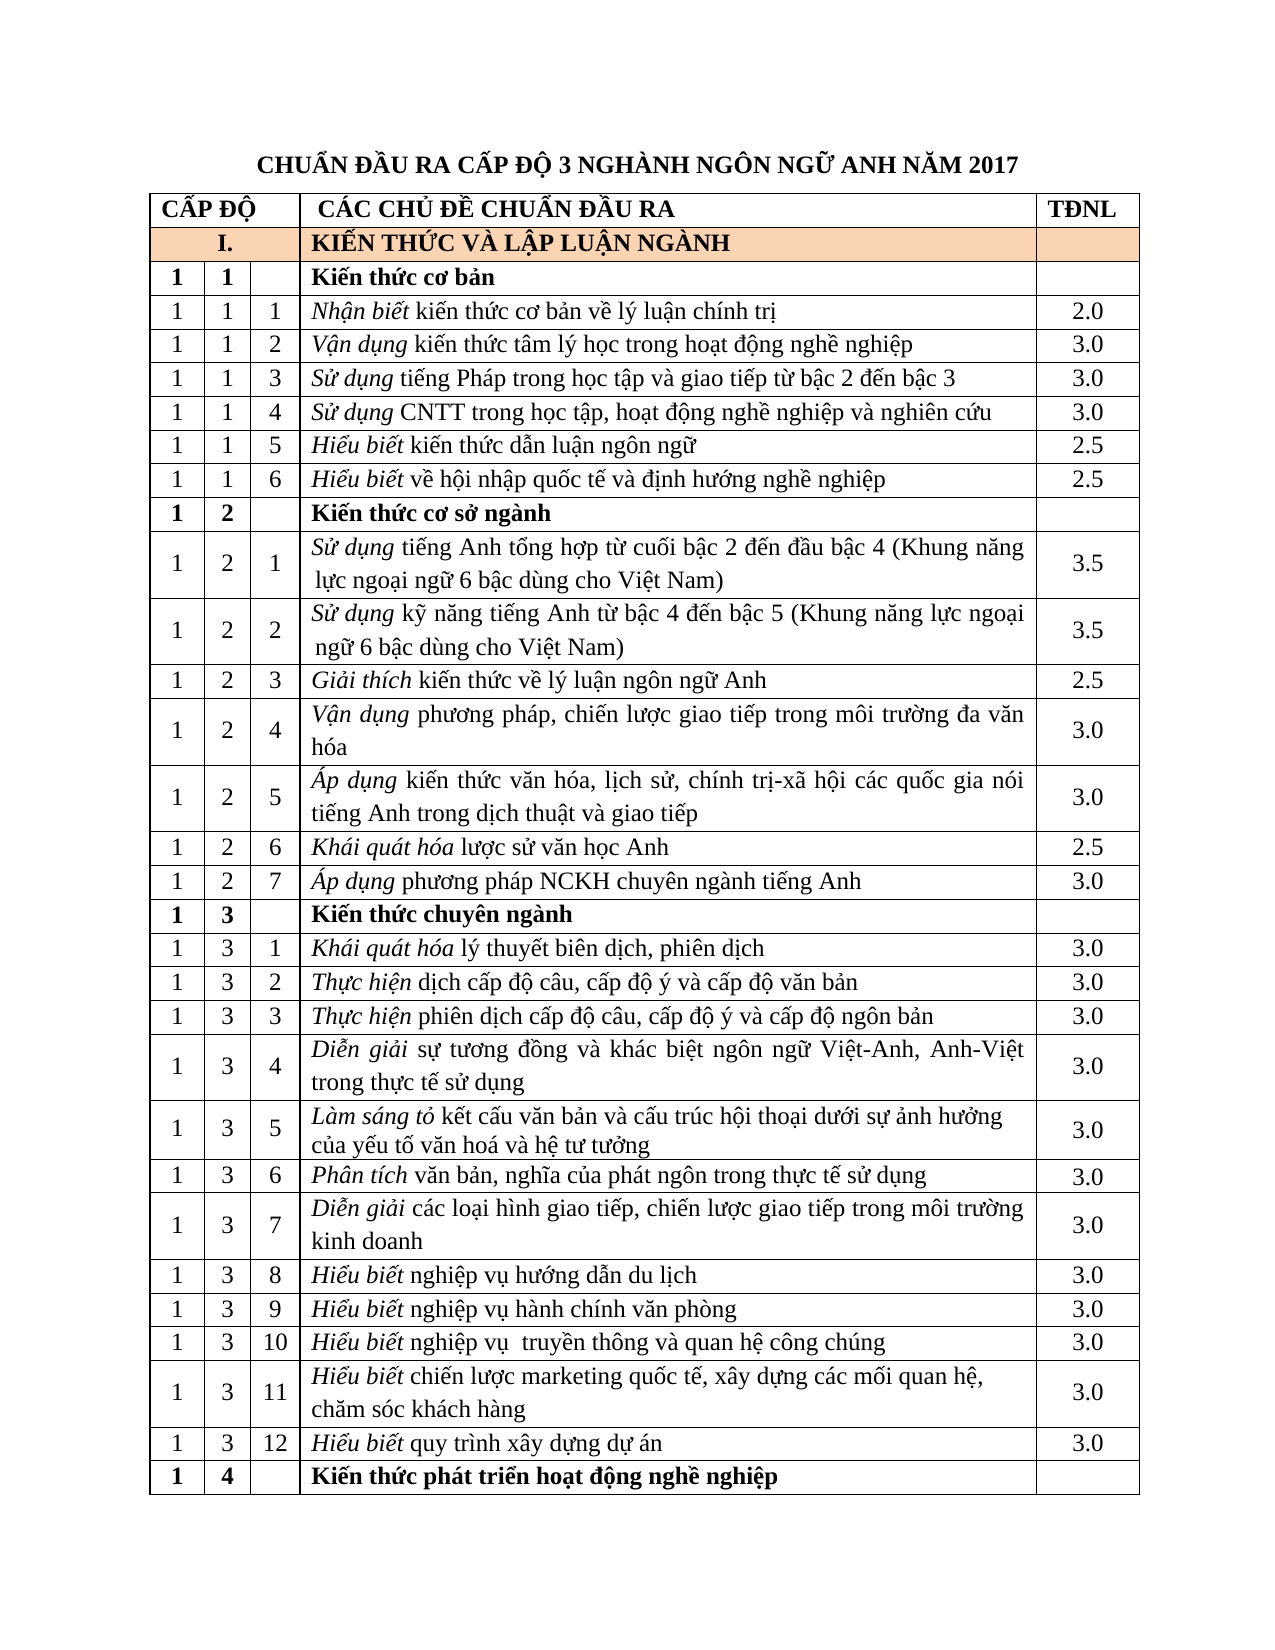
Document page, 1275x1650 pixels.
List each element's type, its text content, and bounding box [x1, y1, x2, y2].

table_cell 1 [151, 532, 204, 597]
table_cell 1 [205, 262, 250, 295]
table_cell 3 [205, 900, 250, 932]
table_cell Sử dụng tiếng Anh tổng hợp từ cuối bậc 2 đến đầu bậc 4 (Khung năng lực ngoại ngữ 6 bậc dùng cho Việt Nam) [301, 532, 1036, 597]
table_cell 9 [251, 1294, 299, 1326]
table_cell 2 [205, 665, 250, 698]
table_cell [1037, 262, 1139, 295]
table_cell 3.0 [1037, 766, 1139, 831]
table_cell 6 [251, 1160, 299, 1192]
table_cell 3 [205, 1001, 250, 1033]
table_cell [1037, 900, 1139, 932]
table_cell Khái quát hóa lý thuyết biên dịch, phiên dịch [301, 934, 1036, 966]
table_cell 1 [151, 900, 204, 932]
table_cell 3.0 [1037, 397, 1139, 429]
table_cell 3 [205, 934, 250, 966]
table_cell 3 [205, 1428, 250, 1460]
table_cell 1 [151, 1101, 204, 1159]
table_cell 4 [251, 397, 299, 429]
table_cell [1037, 1461, 1139, 1494]
table_cell 1 [151, 1294, 204, 1326]
table_cell 1 [151, 1001, 204, 1033]
table_cell KIẾN THỨC VÀ LẬP LUẬN NGÀNH [301, 228, 1036, 261]
table_header TĐNL [1037, 194, 1139, 227]
table_cell Diễn giải các loại hình giao tiếp, chiến lược giao tiếp trong môi trường kinh doanh [301, 1193, 1036, 1259]
table_cell Áp dụng phương pháp NCKH chuyên ngành tiếng Anh [301, 866, 1036, 898]
table_cell [251, 900, 299, 932]
table_cell Làm sáng tỏ kết cấu văn bản và cấu trúc hội thoại dưới sự ảnh hưởng của yếu tố văn hoá và hệ tư tưởng [301, 1101, 1036, 1159]
table_cell [251, 1461, 299, 1494]
table_cell [251, 262, 299, 295]
table_cell Áp dụng kiến thức văn hóa, lịch sử, chính trị-xã hội các quốc gia nói tiếng Anh trong dịch thuật và giao tiếp [301, 766, 1036, 831]
table_cell 3.0 [1037, 1327, 1139, 1360]
table_cell 2 [205, 699, 250, 764]
table_cell 7 [251, 866, 299, 898]
table_cell 1 [151, 498, 204, 531]
table_cell 3.0 [1037, 1294, 1139, 1326]
table_cell 1 [151, 431, 204, 463]
table_cell Vận dụng phương pháp, chiến lược giao tiếp trong môi trường đa văn hóa [301, 699, 1036, 764]
table_cell 1 [151, 1428, 204, 1460]
table_cell 1 [205, 363, 250, 396]
table_cell Giải thích kiến thức về lý luận ngôn ngữ Anh [301, 665, 1036, 698]
table_cell Hiểu biết quy trình xây dựng dự án [301, 1428, 1036, 1460]
table_cell 3 [205, 1193, 250, 1259]
table_cell 3 [205, 1101, 250, 1159]
table_cell 1 [151, 1327, 204, 1360]
table_cell 1 [151, 397, 204, 429]
text CHUẨN ĐẦU RA CẤP ĐỘ 3 NGHÀNH NGÔN NGỮ ANH NĂM 2017 [150, 150, 1125, 179]
table_cell 1 [251, 532, 299, 597]
table_cell Khái quát hóa lược sử văn học Anh [301, 832, 1036, 865]
table_cell Kiến thức chuyên ngành [301, 900, 1036, 932]
table_cell 5 [251, 766, 299, 831]
table_cell 3 [205, 1294, 250, 1326]
table_cell Nhận biết kiến thức cơ bản về lý luận chính trị [301, 296, 1036, 328]
table_cell I. [151, 228, 299, 261]
table_cell 1 [151, 1193, 204, 1259]
table_cell 1 [151, 1361, 204, 1427]
table_cell 1 [151, 464, 204, 497]
table_cell 2.5 [1037, 431, 1139, 463]
table_cell 2 [205, 498, 250, 531]
table_cell 6 [251, 464, 299, 497]
table_cell Vận dụng kiến thức tâm lý học trong hoạt động nghề nghiệp [301, 330, 1036, 362]
table_cell Kiến thức phát triển hoạt động nghề nghiệp [301, 1461, 1036, 1494]
table_cell Thực hiện phiên dịch cấp độ câu, cấp độ ý và cấp độ ngôn bản [301, 1001, 1036, 1033]
table_cell 3.0 [1037, 1160, 1139, 1192]
table_cell 3.0 [1037, 1428, 1139, 1460]
table_cell 8 [251, 1260, 299, 1293]
table_cell 3.0 [1037, 1361, 1139, 1427]
table_cell 3 [205, 1361, 250, 1427]
table_cell 1 [151, 866, 204, 898]
table_cell 3.0 [1037, 934, 1139, 966]
table_cell 3 [205, 1327, 250, 1360]
table_cell 3 [205, 967, 250, 1000]
table_cell 1 [251, 934, 299, 966]
table_cell Phân tích văn bản, nghĩa của phát ngôn trong thực tế sử dụng [301, 1160, 1036, 1192]
table_cell 3 [251, 363, 299, 396]
table_cell 12 [251, 1428, 299, 1460]
table_cell Kiến thức cơ sở ngành [301, 498, 1036, 531]
table_cell 2.0 [1037, 296, 1139, 328]
table_cell Diễn giải sự tương đồng và khác biệt ngôn ngữ Việt-Anh, Anh-Việt trong thực tế sử dụng [301, 1035, 1036, 1100]
table_cell 1 [151, 363, 204, 396]
table_cell 4 [251, 1035, 299, 1100]
table_cell 1 [151, 832, 204, 865]
table_cell 6 [251, 832, 299, 865]
table_cell 3.0 [1037, 363, 1139, 396]
table_cell 1 [151, 599, 204, 664]
table_cell 2 [205, 532, 250, 597]
table_cell Hiểu biết nghiệp vụ hướng dẫn du lịch [301, 1260, 1036, 1293]
table_header CÁC CHỦ ĐỀ CHUẨN ĐẦU RA [301, 194, 1036, 227]
table_cell 1 [151, 665, 204, 698]
table_cell Thực hiện dịch cấp độ câu, cấp độ ý và cấp độ văn bản [301, 967, 1036, 1000]
table_cell 5 [251, 1101, 299, 1159]
table_cell 2.5 [1037, 832, 1139, 865]
table_cell 10 [251, 1327, 299, 1360]
table_cell 2 [251, 330, 299, 362]
table_cell 1 [151, 1160, 204, 1192]
table_cell 2.5 [1037, 665, 1139, 698]
table_cell 7 [251, 1193, 299, 1259]
table_cell 1 [151, 699, 204, 764]
table_cell 3 [205, 1035, 250, 1100]
table_header CẤP ĐỘ [151, 194, 299, 227]
table_cell Sử dụng tiếng Pháp trong học tập và giao tiếp từ bậc 2 đến bậc 3 [301, 363, 1036, 396]
table_cell 4 [205, 1461, 250, 1494]
table_cell Sử dụng kỹ năng tiếng Anh từ bậc 4 đến bậc 5 (Khung năng lực ngoại ngữ 6 bậc dùng cho Việt Nam) [301, 599, 1036, 664]
table_cell 2.5 [1037, 464, 1139, 497]
table_cell 1 [151, 296, 204, 328]
table_cell Sử dụng CNTT trong học tập, hoạt động nghề nghiệp và nghiên cứu [301, 397, 1036, 429]
table_cell Hiểu biết về hội nhập quốc tế và định hướng nghề nghiệp [301, 464, 1036, 497]
table_cell 1 [151, 1260, 204, 1293]
table_cell 1 [151, 934, 204, 966]
table_cell 2 [251, 967, 299, 1000]
table_cell 3.0 [1037, 866, 1139, 898]
table_cell 3.0 [1037, 1193, 1139, 1259]
table_cell 2 [251, 599, 299, 664]
table_cell 1 [151, 1035, 204, 1100]
table_cell 3.0 [1037, 1001, 1139, 1033]
table_cell 1 [205, 464, 250, 497]
table_cell Kiến thức cơ bản [301, 262, 1036, 295]
table_cell 1 [151, 766, 204, 831]
table_cell 1 [205, 296, 250, 328]
table_cell 3.5 [1037, 599, 1139, 664]
table_cell 2 [205, 599, 250, 664]
table_cell Hiểu biết chiến lược marketing quốc tế, xây dựng các mối quan hệ, chăm sóc khách hàng [301, 1361, 1036, 1427]
table_cell 2 [205, 832, 250, 865]
table_cell 2 [205, 766, 250, 831]
table_cell 3.0 [1037, 1035, 1139, 1100]
table_cell 1 [151, 262, 204, 295]
table_cell Hiểu biết nghiệp vụ hành chính văn phòng [301, 1294, 1036, 1326]
table_cell 3.0 [1037, 330, 1139, 362]
table_cell [251, 498, 299, 531]
table_cell 1 [251, 296, 299, 328]
table_cell 11 [251, 1361, 299, 1427]
table_cell 3.0 [1037, 1101, 1139, 1159]
table_cell 3.5 [1037, 532, 1139, 597]
table_cell 1 [205, 397, 250, 429]
table_cell 3 [251, 1001, 299, 1033]
table_cell 3 [205, 1160, 250, 1192]
table_cell 4 [251, 699, 299, 764]
table_cell Hiểu biết nghiệp vụ truyền thông và quan hệ công chúng [301, 1327, 1036, 1360]
table_cell 1 [151, 1461, 204, 1494]
table_cell 3 [251, 665, 299, 698]
table_cell 3.0 [1037, 967, 1139, 1000]
table_cell 3 [205, 1260, 250, 1293]
table_cell 1 [205, 330, 250, 362]
table_cell [1037, 498, 1139, 531]
table_cell 1 [151, 967, 204, 1000]
table_cell 5 [251, 431, 299, 463]
table_cell 2 [205, 866, 250, 898]
table_cell 1 [205, 431, 250, 463]
table_cell 3.0 [1037, 1260, 1139, 1293]
table_cell Hiểu biết kiến thức dẫn luận ngôn ngữ [301, 431, 1036, 463]
table_cell [1037, 228, 1139, 261]
table_cell 3.0 [1037, 699, 1139, 764]
table_cell 1 [151, 330, 204, 362]
